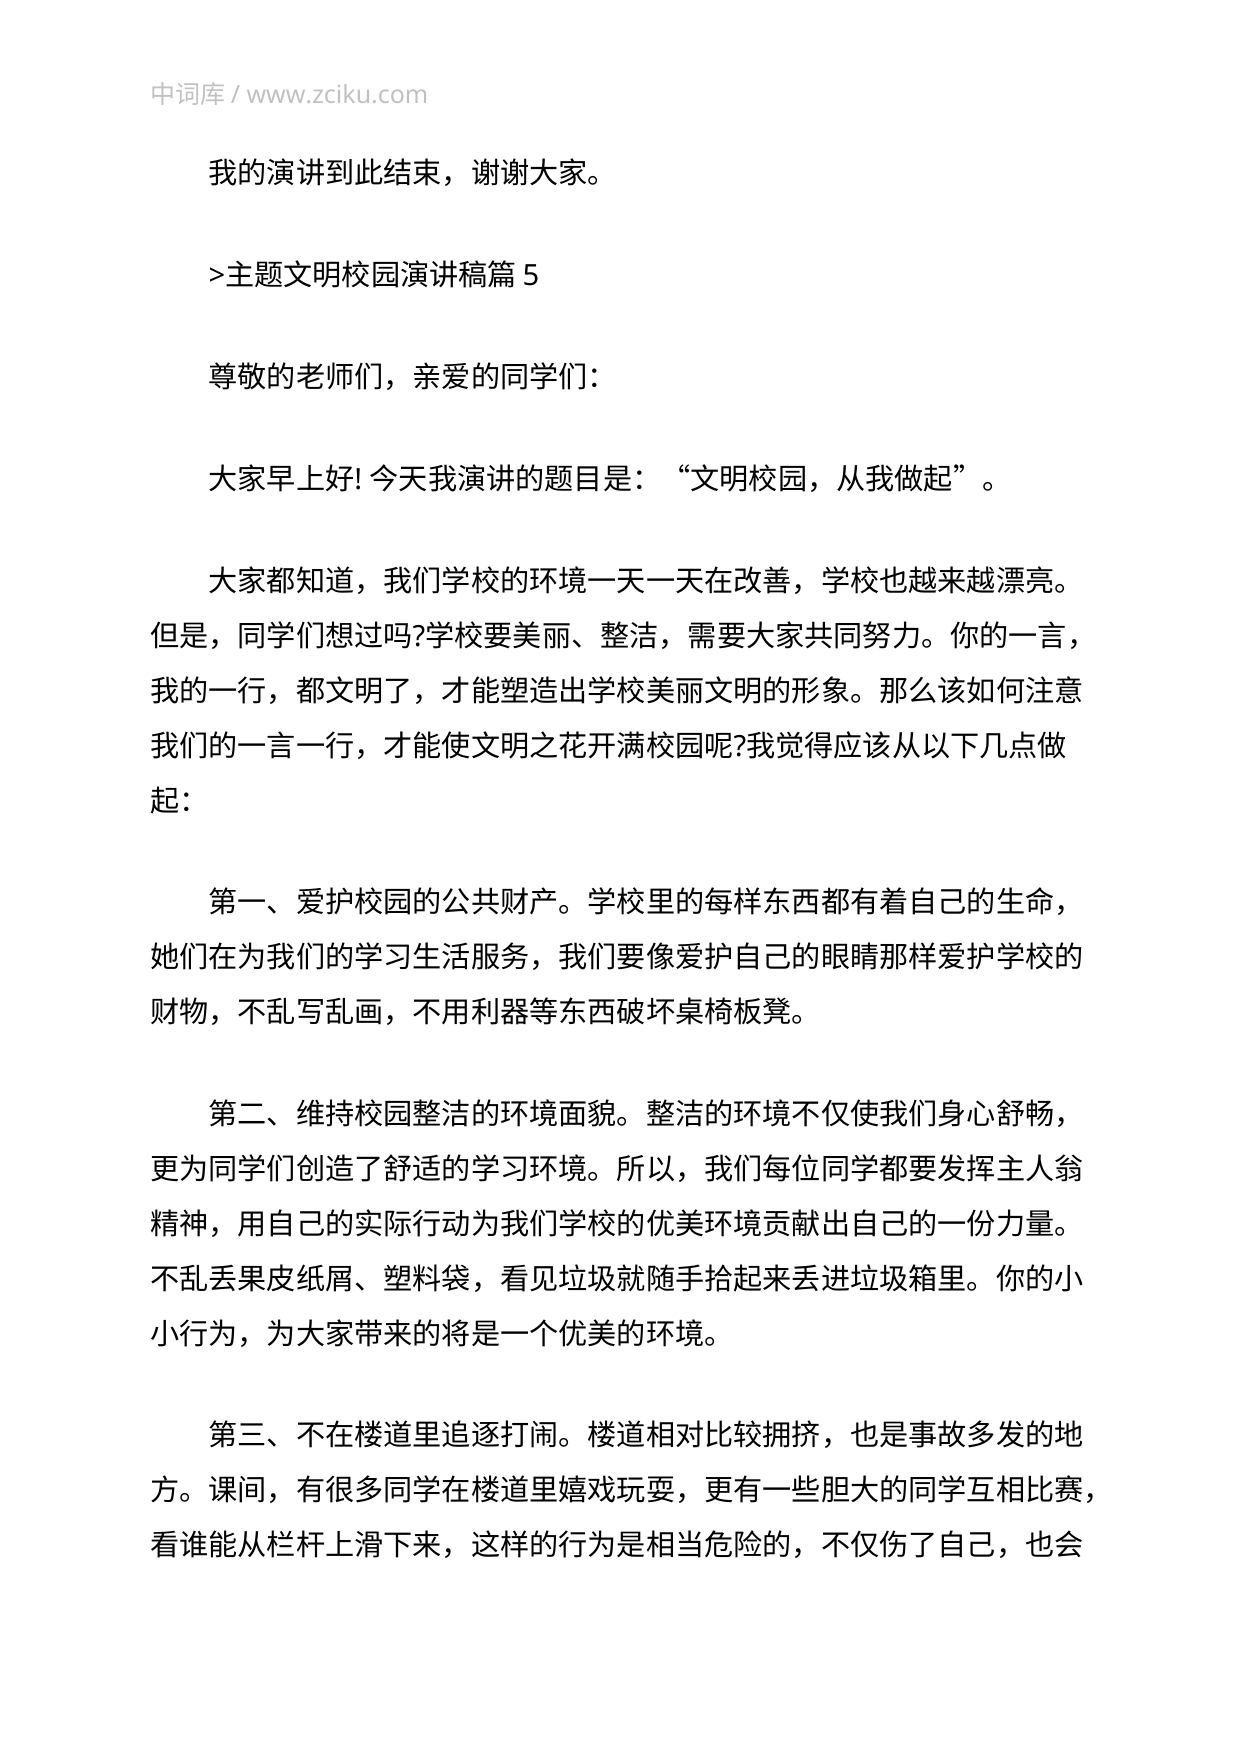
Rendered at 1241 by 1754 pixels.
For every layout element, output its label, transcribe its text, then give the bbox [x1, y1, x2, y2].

text 第一、爱护校园的公共财产。学校里的每样东西都有着自己的生命，她们在为我们的学习生活服务，我们要像爱护自己的眼睛那样爱护学校的财物，不乱写乱画，不用利器等东西破坏桌椅板凳。 [150, 879, 1090, 1031]
text 我的演讲到此结束，谢谢大家。 [150, 150, 1090, 192]
text 尊敬的老师们，亲爱的同学们： [150, 354, 1090, 396]
text 大家早上好! 今天我演讲的题目是：“文明校园，从我做起”。 [150, 456, 1090, 498]
text 大家都知道，我们学校的环境一天一天在改善，学校也越来越漂亮。但是，同学们想过吗?学校要美丽、整洁，需要大家共同努力。你的一言，我的一行，都文明了，才能塑造出学校美丽文明的形象。那么该如何注意我们的一言一行，才能使文明之花开满校园呢?我觉得应该从以下几点做起： [150, 557, 1090, 819]
text >主题文明校园演讲稿篇5 [150, 252, 1090, 294]
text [150, 1412, 1090, 1564]
text 第二、维持校园整洁的环境面貌。整洁的环境不仅使我们身心舒畅，更为同学们创造了舒适的学习环境。所以，我们每位同学都要发挥主人翁精神，用自己的实际行动为我们学校的优美环境贡献出自己的一份力量。不乱丢果皮纸屑、塑料袋，看见垃圾就随手拾起来丢进垃圾箱里。你的小小行为，为大家带来的将是一个优美的环境。 [150, 1091, 1090, 1352]
